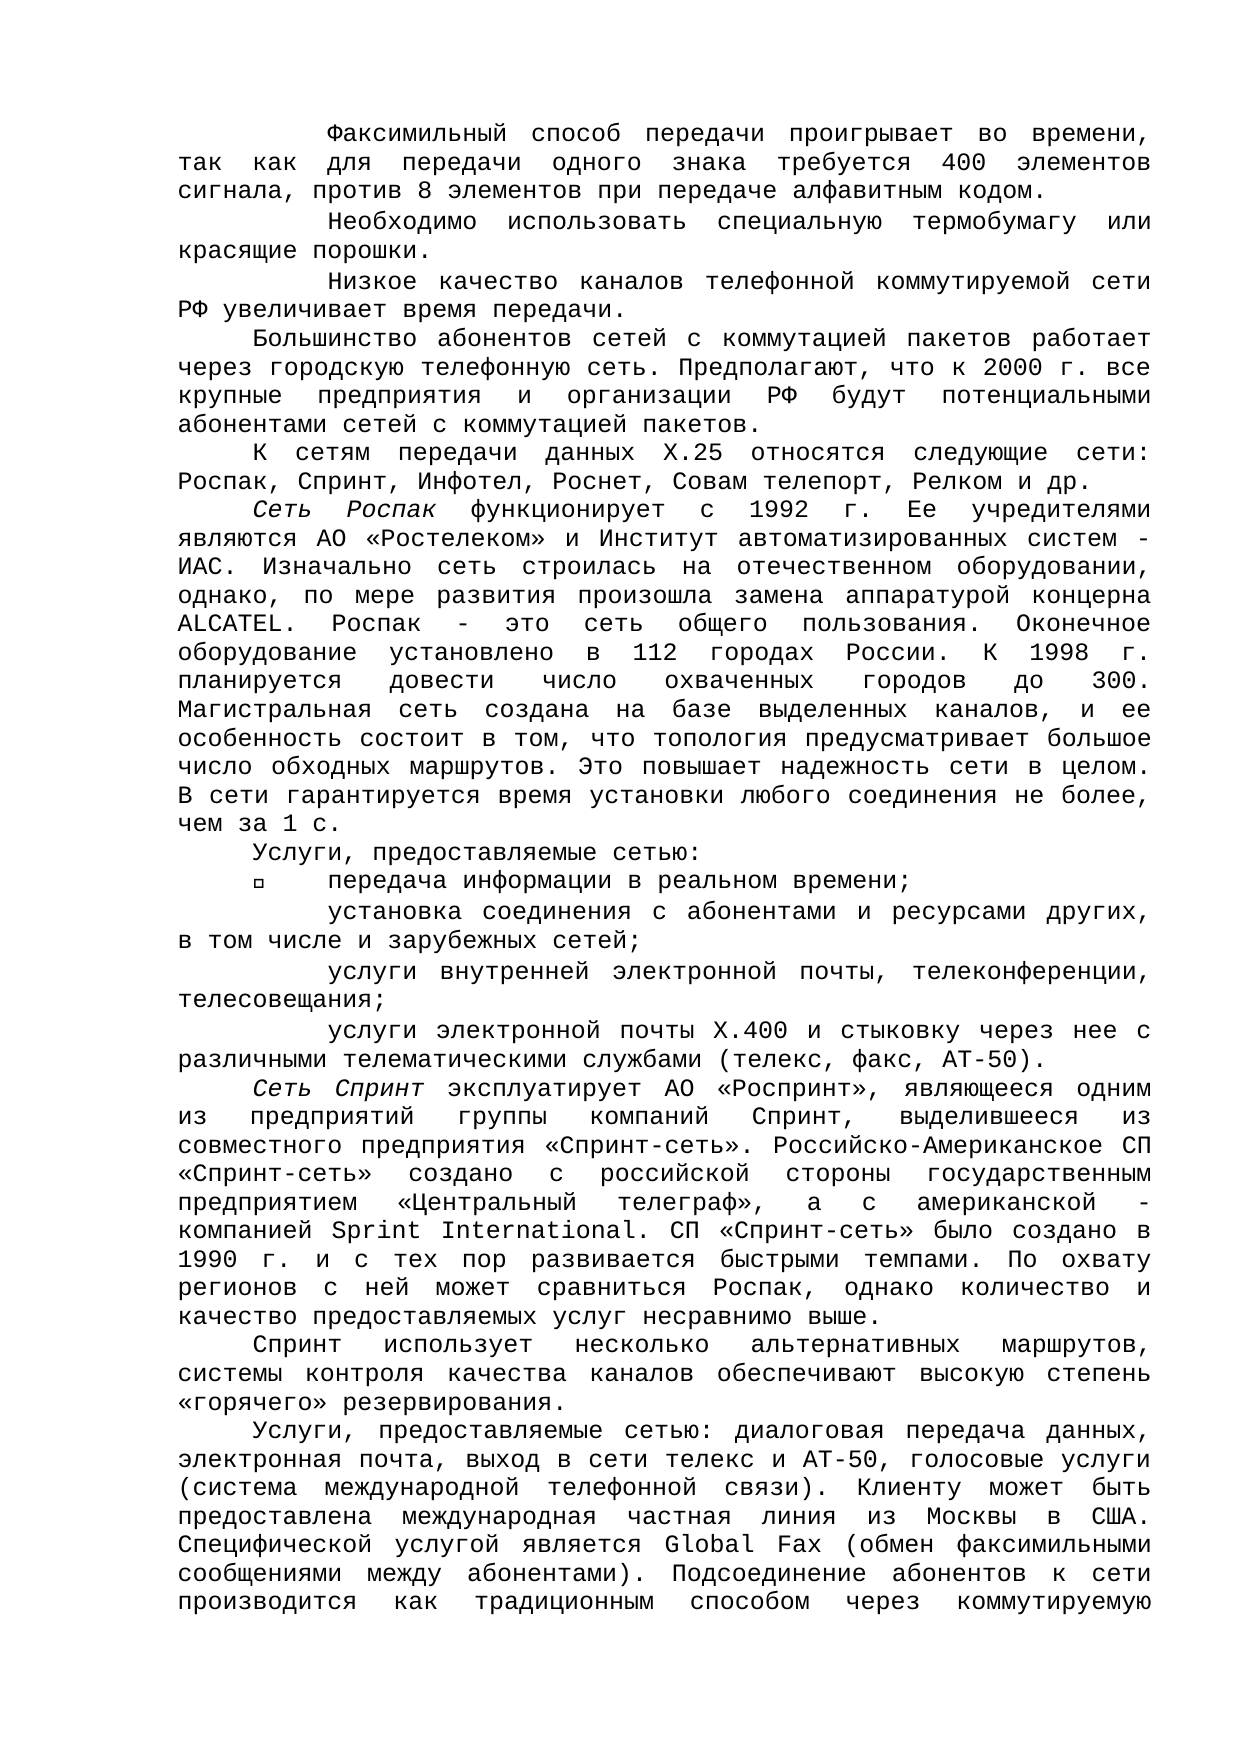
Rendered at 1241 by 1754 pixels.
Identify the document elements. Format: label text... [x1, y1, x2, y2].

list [177, 1417, 1152, 1617]
list Факсимильный способ передачи проигрывает во времени, так как для передачи одного знака требуется 400 элементов сигнала, против 8 элементов при передаче алфавитным кодом. [177, 118, 1152, 206]
list Низкое качество каналов телефонной коммутируемой сети РФ увеличивает время передачи. [177, 266, 1152, 325]
list услуги электронной почты Х.400 и стыковку через нее с различными телематическими службами (телекс, факс, АТ-50). [177, 1015, 1152, 1075]
list услуги внутренней электронной почты, телеконференции, телесовещания; [177, 956, 1152, 1015]
list Спринт использует несколько альтернативных маршрутов, системы контроля качества каналов обеспечивают высокую степень «горячего» резервирования. [177, 1332, 1152, 1417]
list установка соединения с абонентами и ресурсами других, в том числе и зарубежных сетей; [177, 896, 1152, 956]
list Необходимо использовать специальную термобумагу или красящие порошки. [177, 206, 1152, 266]
list Услуги, предоставляемые сетью: [177, 839, 1152, 868]
list К сетям передачи данных Х.25 относятся следующие сети: Роспак, Спринт, Инфотел, Роснет, Совам телепорт, Релком и др. [177, 439, 1152, 497]
list Большинство абонентов сетей с коммутацией пакетов работает через городскую телефонную сеть. Предполагают, что к 2000 г. все крупные предприятия и организации РФ будут потенциальными абонентами сетей с коммутацией пакетов. [177, 325, 1152, 439]
list передача информации в реальном времени; [177, 868, 1152, 896]
list Сеть Роспак функционирует с 1992 г. Ее учредителями являются АО «Ростелеком» и Институт автоматизированных систем - ИАС. Изначально сеть строилась на отечественном оборудовании, однако, по мере развития произошла замена аппаратурой концерна ALCATEL. Роспак - это сеть общего пользования. Оконечное оборудование установлено в 112 городах России. К 1998 г. планируется довести число охваченных городов до 300. Магистральная сеть создана на базе выделенных каналов, и ее особенность состоит в том, что топология предусматривает большое число обходных маршрутов. Это повышает надежность сети в целом. В сети гарантируется время установки любого соединения не более, чем за 1 с. [177, 497, 1152, 839]
list Сеть Спринт эксплуатирует АО «Роспринт», являющееся одним из предприятий группы компаний Спринт, выделившееся из совместного предприятия «Спринт-сеть». Российско-Американское СП «Спринт-сеть» создано с российской стороны государственным предприятием «Центральный телеграф», а с американской - компанией Sprint International. СП «Спринт-сеть» было создано в 1990 г. и с тех пор развивается быстрыми темпами. По охвату регионов с ней может сравниться Роспак, однако количество и качество предоставляемых услуг несравнимо выше. [177, 1075, 1152, 1332]
